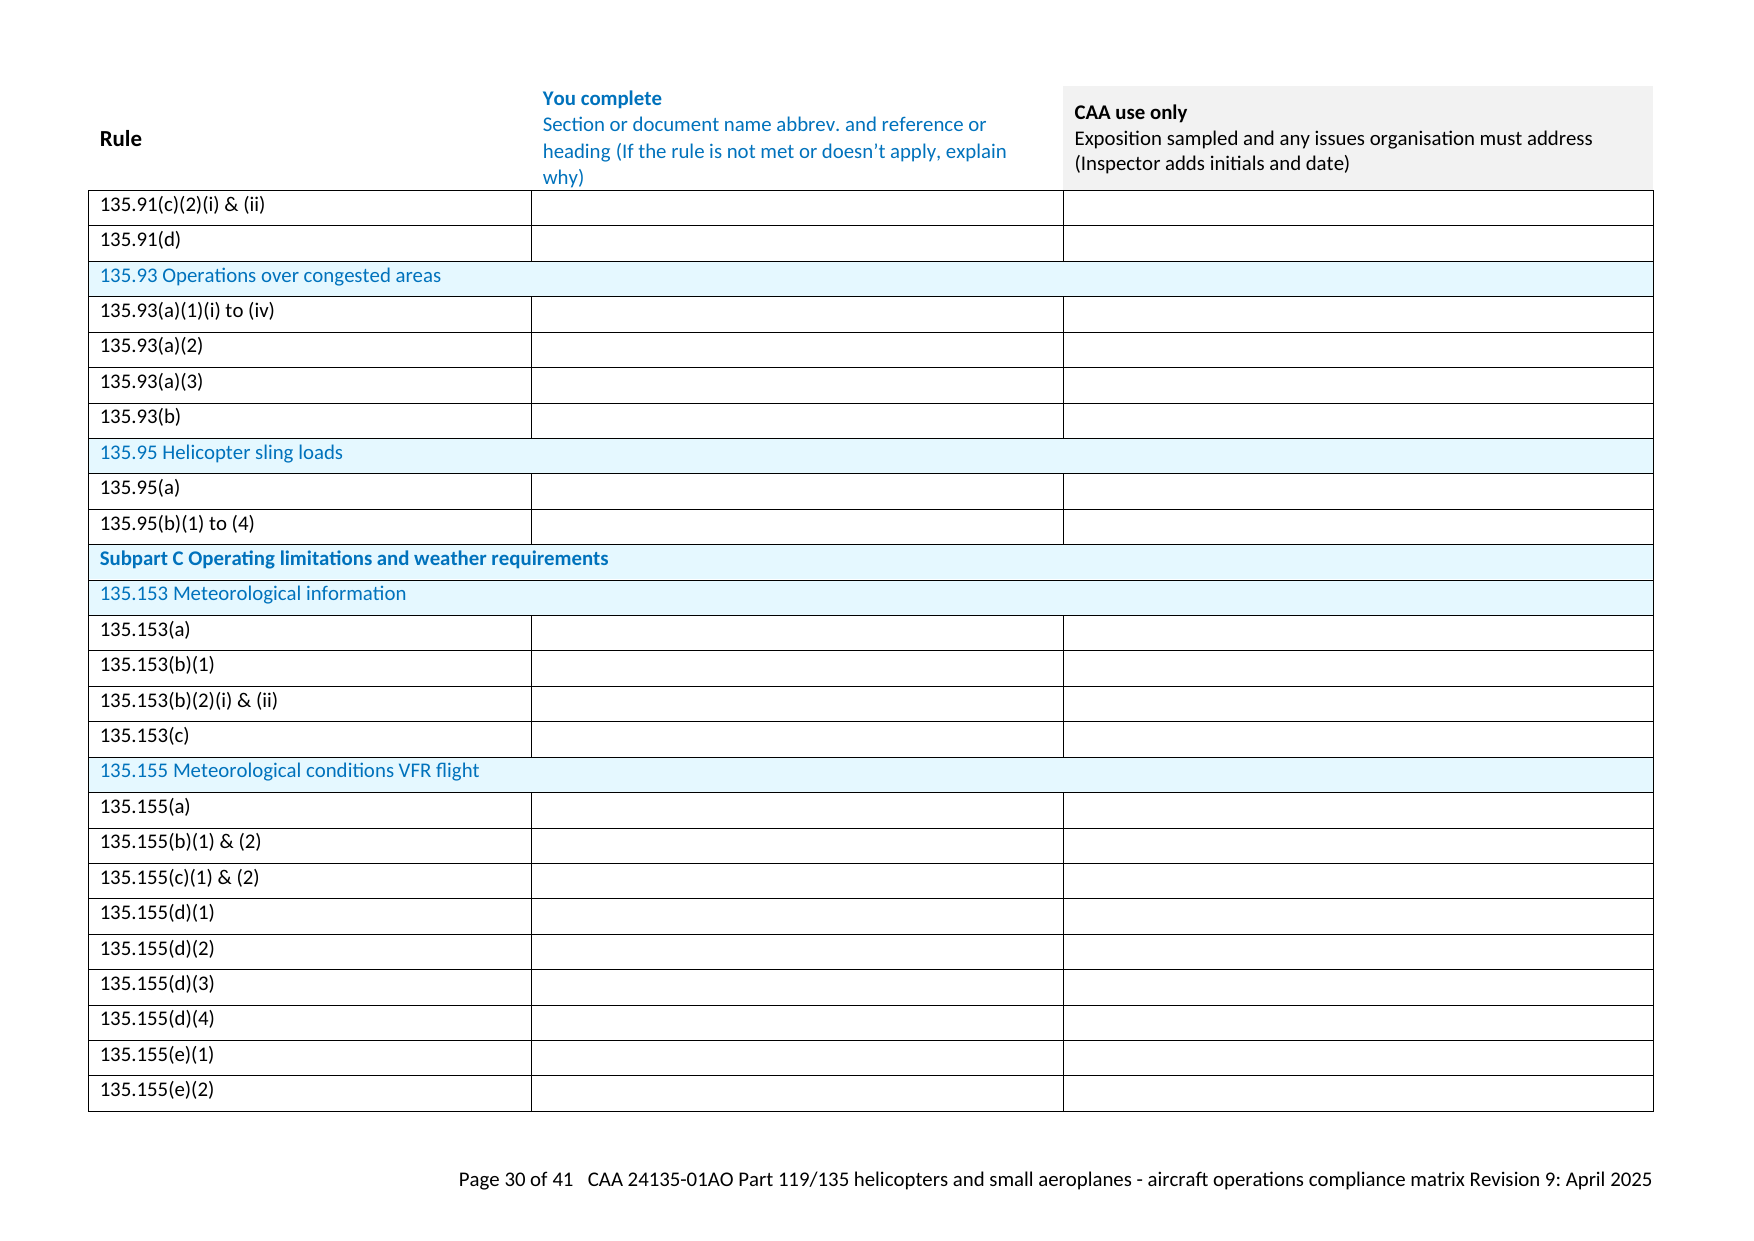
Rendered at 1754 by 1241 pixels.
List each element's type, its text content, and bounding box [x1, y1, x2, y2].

table_cell [1064, 1076, 1653, 1111]
table_header CAA use only Exposition sampled and any issues organisation must address (Inspector adds initials and date) [1063, 86, 1653, 190]
table_cell [1064, 864, 1653, 898]
table_cell 135.153(c) [89, 722, 531, 757]
table_cell 135.153(a) [89, 616, 531, 650]
table_cell 135.93(a)(3) [89, 368, 531, 402]
table_cell [532, 1041, 1063, 1075]
table_cell [1064, 793, 1653, 827]
table_cell 135.155(e)(2) [89, 1076, 531, 1111]
table_cell 135.91(d) [89, 226, 531, 261]
table_cell 135.155(a) [89, 793, 531, 827]
table_cell [532, 793, 1063, 827]
table_cell [1064, 510, 1653, 544]
table_cell [532, 687, 1063, 721]
table_cell [1064, 1006, 1653, 1040]
table_cell [1064, 474, 1653, 509]
table_cell 135.93 Operations over congested areas [89, 262, 1653, 296]
table_cell [532, 191, 1063, 225]
table_cell [1064, 404, 1653, 438]
table_cell [1064, 899, 1653, 934]
table_cell [1064, 1041, 1653, 1075]
table_cell 135.155(e)(1) [89, 1041, 531, 1075]
table_cell [532, 226, 1063, 261]
table_cell [532, 899, 1063, 934]
table_cell 135.155 Meteorological conditions VFR flight [89, 758, 1653, 792]
table_cell [1064, 722, 1653, 757]
table_cell [532, 510, 1063, 544]
table_cell [1064, 368, 1653, 402]
table_cell [1064, 616, 1653, 650]
table_cell 135.95(a) [89, 474, 531, 509]
table_cell [532, 1076, 1063, 1111]
table_cell [532, 404, 1063, 438]
table_cell 135.93(a)(1)(i) to (iv) [89, 297, 531, 332]
table_cell [1064, 226, 1653, 261]
table_cell [1064, 935, 1653, 969]
table_cell [1064, 651, 1653, 686]
table_cell 135.95(b)(1) to (4) [89, 510, 531, 544]
table_cell [1064, 687, 1653, 721]
table_cell [532, 829, 1063, 863]
table_cell 135.155(d)(3) [89, 970, 531, 1004]
table_cell 135.155(b)(1) & (2) [89, 829, 531, 863]
table_cell [1064, 829, 1653, 863]
table_cell [532, 651, 1063, 686]
table_cell [532, 1006, 1063, 1040]
table_cell 135.93(b) [89, 404, 531, 438]
table_cell 135.91(c)(2)(i) & (ii) [89, 191, 531, 225]
table_cell [532, 333, 1063, 367]
table_cell [532, 474, 1063, 509]
table_cell [1064, 970, 1653, 1004]
table_cell [532, 864, 1063, 898]
table_cell 135.95 Helicopter sling loads [89, 439, 1653, 473]
table_header You complete Section or document name abbrev. and reference or heading (If the rule is not met or doesn’t apply, explain why) [531, 86, 1063, 190]
table_cell [532, 970, 1063, 1004]
table_cell [1064, 333, 1653, 367]
table_cell 135.153 Meteorological information [89, 581, 1653, 615]
table_cell [1064, 297, 1653, 332]
table_cell [532, 935, 1063, 969]
table_cell 135.155(d)(2) [89, 935, 531, 969]
table_cell Subpart C Operating limitations and weather requirements [89, 545, 1653, 579]
table_cell [532, 616, 1063, 650]
table_cell 135.155(d)(4) [89, 1006, 531, 1040]
table_cell 135.155(d)(1) [89, 899, 531, 934]
table_cell [1064, 191, 1653, 225]
table_header Rule [88, 86, 531, 190]
table_cell 135.153(b)(1) [89, 651, 531, 686]
table_cell [532, 368, 1063, 402]
table_cell 135.155(c)(1) & (2) [89, 864, 531, 898]
table_cell 135.153(b)(2)(i) & (ii) [89, 687, 531, 721]
table_cell [532, 722, 1063, 757]
table_cell 135.93(a)(2) [89, 333, 531, 367]
table_cell [532, 297, 1063, 332]
